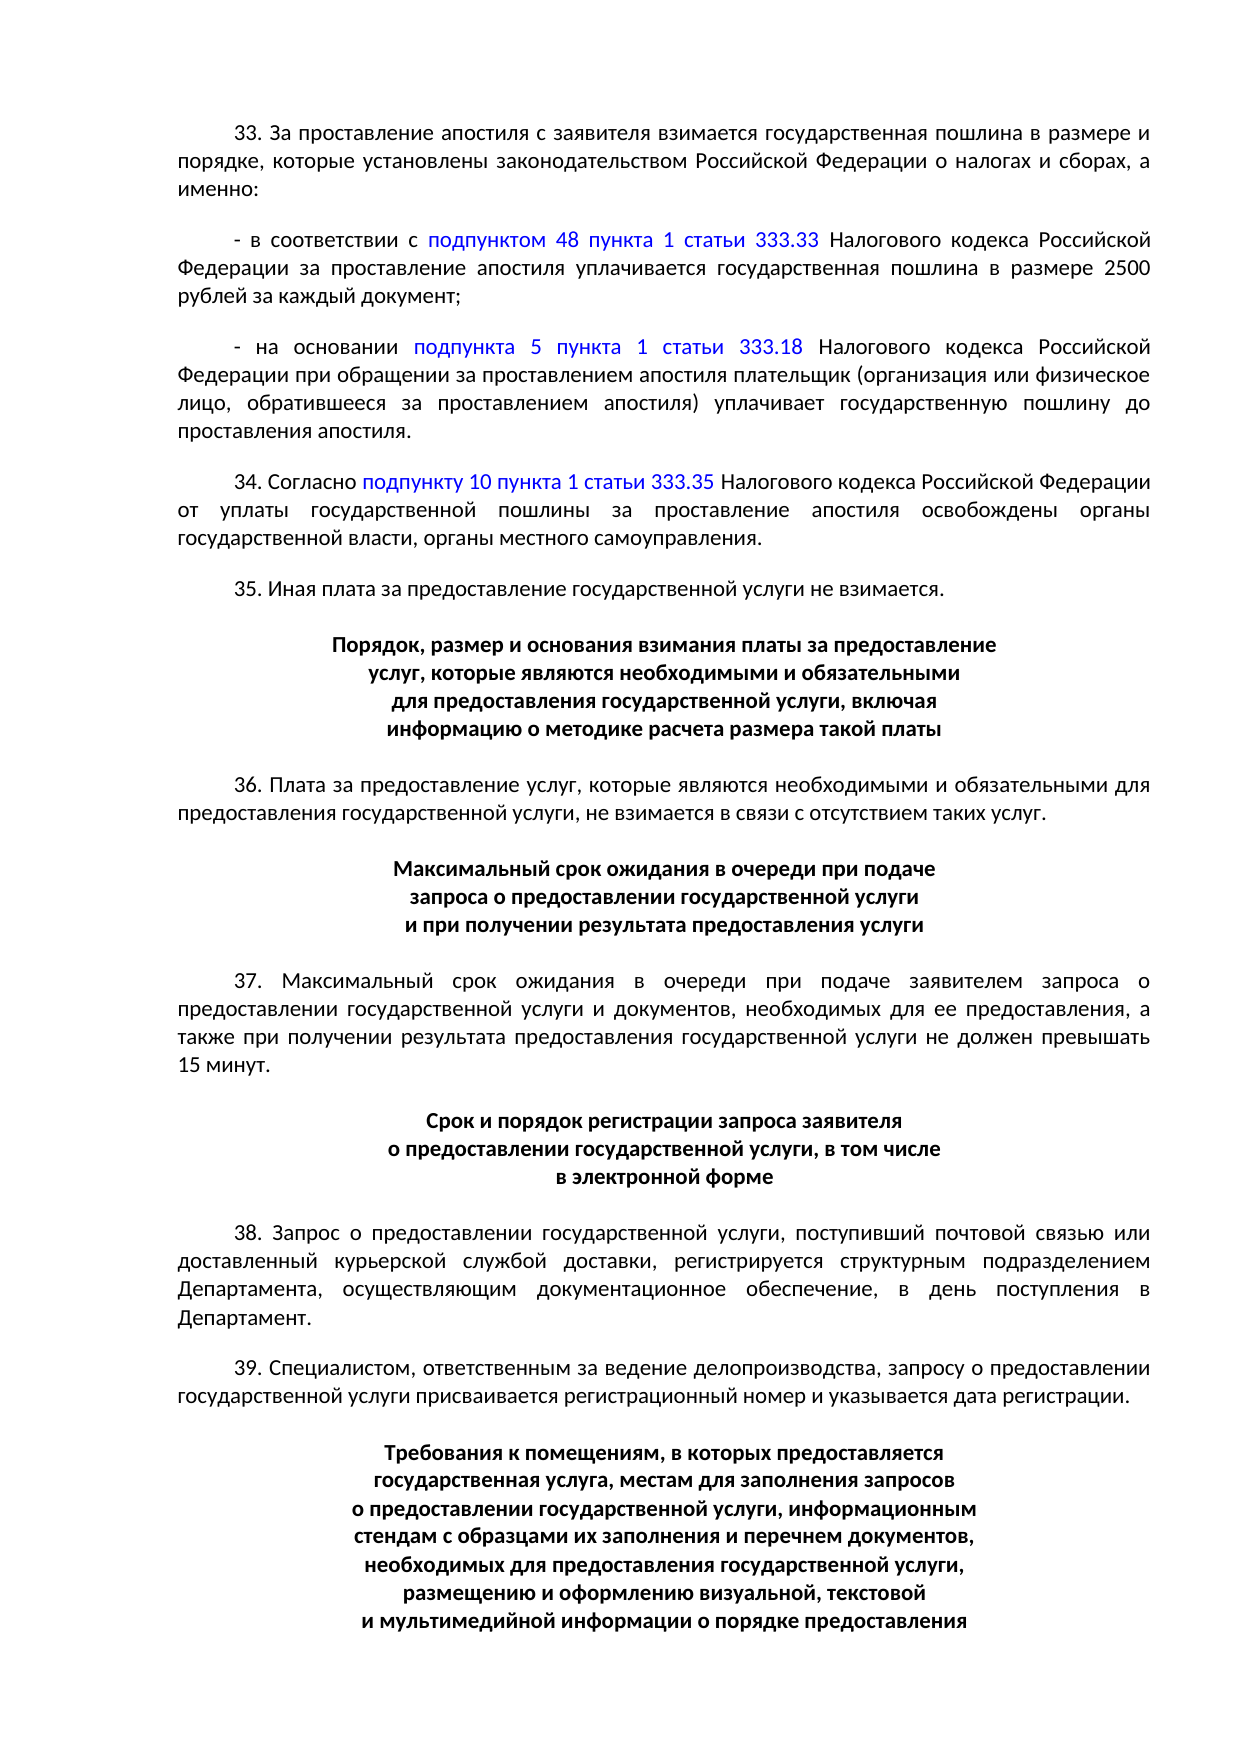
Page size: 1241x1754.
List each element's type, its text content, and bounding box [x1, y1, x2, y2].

title о предоставлении государственной услуги, информационным [177, 1494, 1152, 1522]
title запроса о предоставлении государственной услуги [177, 882, 1152, 910]
title услуг, которые являются необходимыми и обязательными [177, 658, 1152, 686]
title Срок и порядок регистрации запроса заявителя [177, 1106, 1152, 1134]
title Порядок, размер и основания взимания платы за предоставление [177, 630, 1152, 658]
title размещению и оформлению визуальной, текстовой [177, 1578, 1152, 1606]
text 36. Плата за предоставление услуг, которые являются необходимыми и обязательными для предоставления государственной услуги, не взимается в связи с отсутствием таких услуг. [177, 770, 1152, 826]
text 38. Запрос о предоставлении государственной услуги, поступивший почтовой связью или доставленный курьерской службой доставки, регистрируется структурным подразделением Департамента, осуществляющим документационное обеспечение, в день поступления в Департамент. [177, 1218, 1152, 1331]
title Максимальный срок ожидания в очереди при подаче [177, 854, 1152, 882]
text 35. Иная плата за предоставление государственной услуги не взимается. [177, 574, 1152, 602]
title государственная услуга, местам для заполнения запросов [177, 1466, 1152, 1494]
text - в соответствии с подпунктом 48 пункта 1 статьи 333.33 Налогового кодекса Российской Федерации за проставление апостиля уплачивается государственная пошлина в размере 2500 рублей за каждый документ; [177, 225, 1152, 309]
text - на основании подпункта 5 пункта 1 статьи 333.18 Налогового кодекса Российской Федерации при обращении за проставлением апостиля плательщик (организация или физическое лицо, обратившееся за проставлением апостиля) уплачивает государственную пошлину до проставления апостиля. [177, 332, 1152, 444]
title для предоставления государственной услуги, включая [177, 686, 1152, 714]
title и мультимедийной информации о порядке предоставления [177, 1606, 1152, 1634]
title о предоставлении государственной услуги, в том числе [177, 1134, 1152, 1162]
title Требования к помещениям, в которых предоставляется [177, 1438, 1152, 1466]
title в электронной форме [177, 1162, 1152, 1191]
title необходимых для предоставления государственной услуги, [177, 1550, 1152, 1578]
text 37. Максимальный срок ожидания в очереди при подаче заявителем запроса о предоставлении государственной услуги и документов, необходимых для ее предоставления, а также при получении результата предоставления государственной услуги не должен превышать 15 минут. [177, 966, 1152, 1078]
text 34. Согласно подпункту 10 пункта 1 статьи 333.35 Налогового кодекса Российской Федерации от уплаты государственной пошлины за проставление апостиля освобождены органы государственной власти, органы местного самоуправления. [177, 467, 1152, 551]
title и при получении результата предоставления услуги [177, 910, 1152, 938]
title стендам с образцами их заполнения и перечнем документов, [177, 1522, 1152, 1550]
text 39. Специалистом, ответственным за ведение делопроизводства, запросу о предоставлении государственной услуги присваивается регистрационный номер и указывается дата регистрации. [177, 1353, 1152, 1409]
title информацию о методике расчета размера такой платы [177, 714, 1152, 742]
text 33. За проставление апостиля с заявителя взимается государственная пошлина в размере и порядке, которые установлены законодательством Российской Федерации о налогах и сборах, а именно: [177, 118, 1152, 202]
